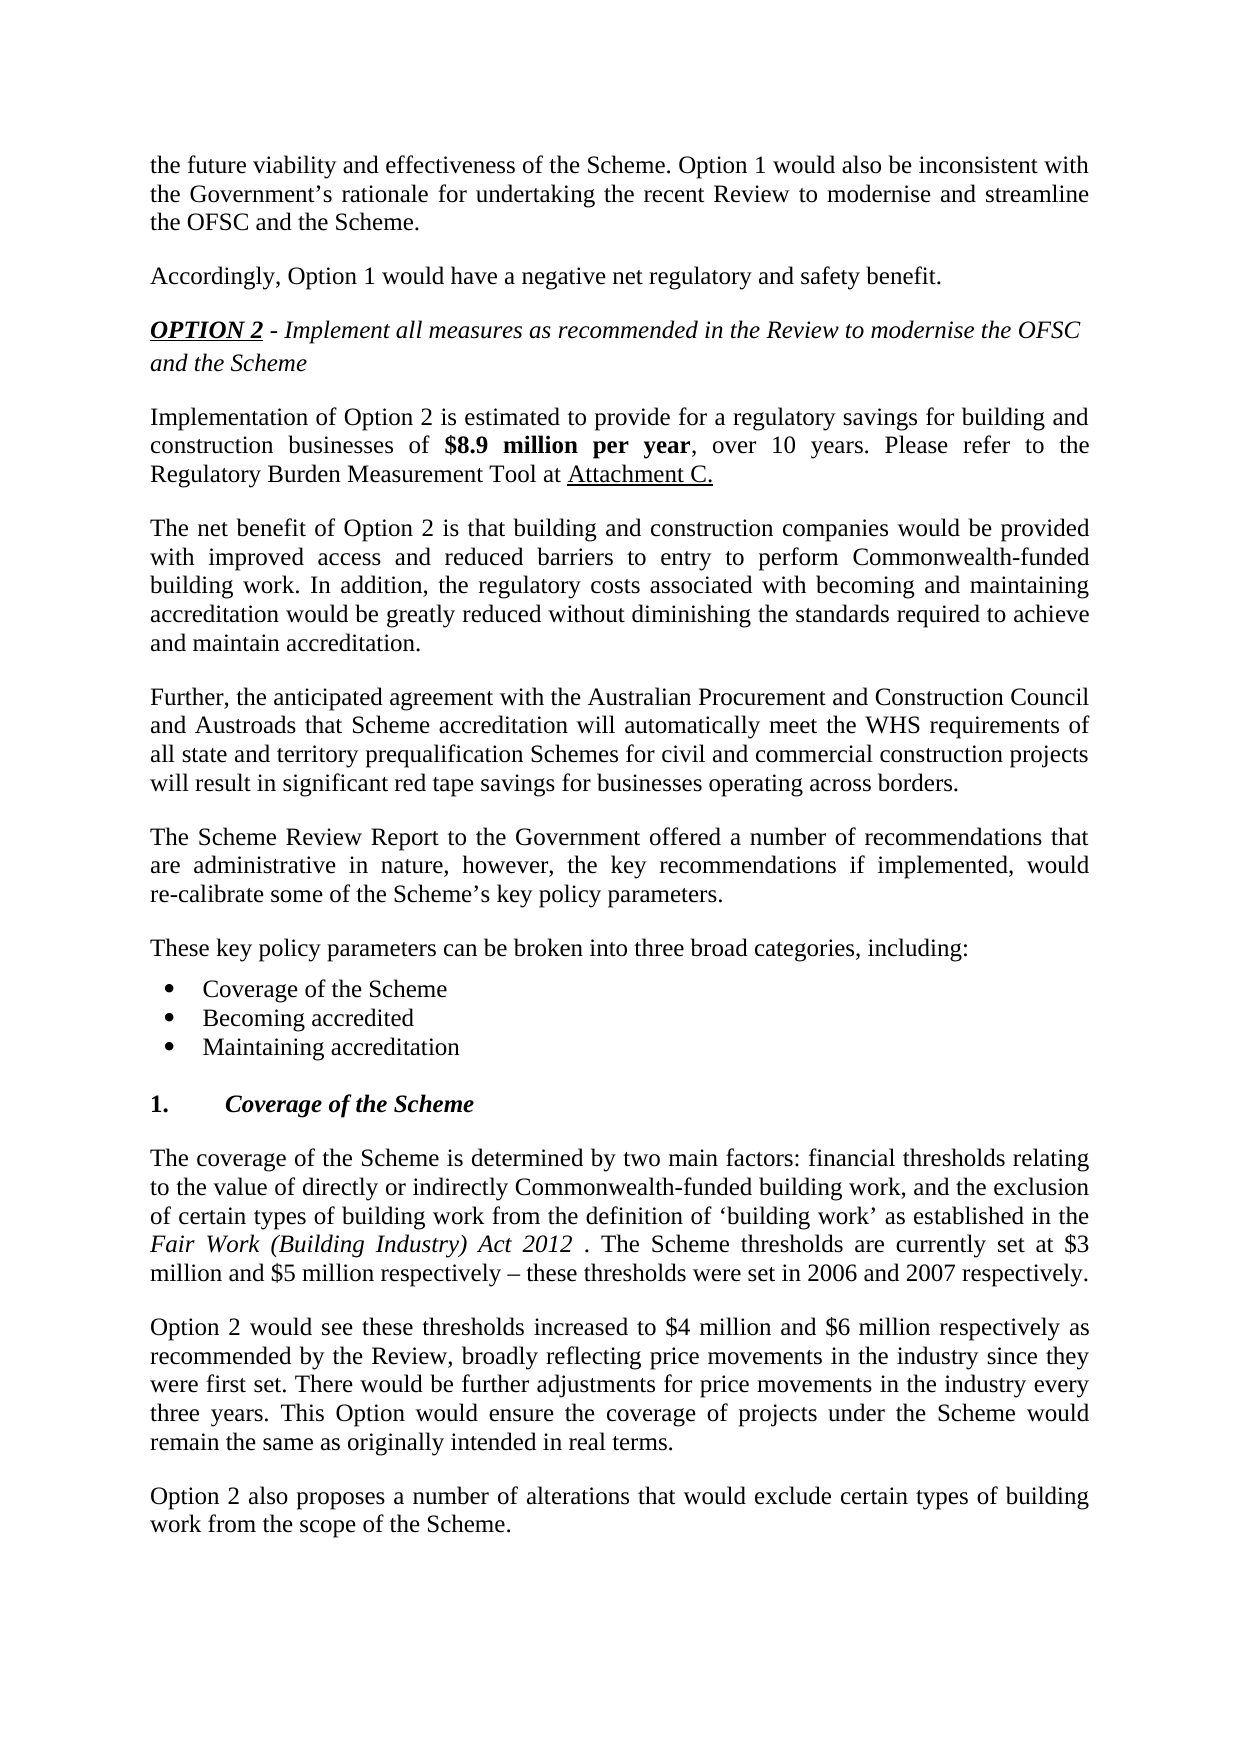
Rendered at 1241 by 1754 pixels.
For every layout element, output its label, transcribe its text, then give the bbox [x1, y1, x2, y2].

text Option 2 also proposes a number of alterations that would exclude certain types of building work from the scope of the Scheme. [150, 1481, 1090, 1538]
text OPTION 2 - Implement all measures as recommended in the Review to modernise the OFSC and the Scheme [150, 315, 1090, 377]
text Implementation of Option 2 is estimated to provide for a regulatory savings for building and construction businesses of $8.9 million per year, over 10 years. Please refer to the Regulatory Burden Measurement Tool at Attachment C. [150, 402, 1090, 488]
text These key policy parameters can be broken into three broad categories, including: [150, 933, 1090, 962]
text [150, 150, 1090, 236]
text 1. Coverage of the Scheme [150, 1089, 1090, 1118]
text The net benefit of Option 2 is that building and construction companies would be provided with improved access and reduced barriers to entry to perform Commonwealth-funded building work. In addition, the regulatory costs associated with becoming and maintaining accreditation would be greatly reduced without diminishing the standards required to achieve and maintain accreditation. [150, 513, 1090, 657]
list Becoming accredited [165, 1003, 1090, 1032]
list Maintaining accreditation [165, 1032, 1090, 1061]
text The Scheme Review Report to the Government offered a number of recommendations that are administrative in nature, however, the key recommendations if implemented, would re-calibrate some of the Scheme’s key policy parameters. [150, 822, 1090, 908]
text The coverage of the Scheme is determined by two main factors: financial thresholds relating to the value of directly or indirectly Commonwealth-funded building work, and the exclusion of certain types of building work from the definition of ‘building work’ as established in the Fair Work (Building Industry) Act 2012 . The Scheme thresholds are currently set at $3 million and $5 million respectively – these thresholds were set in 2006 and 2007 respectively. [150, 1143, 1090, 1287]
text Further, the anticipated agreement with the Australian Procurement and Construction Council and Austroads that Scheme accreditation will automatically meet the WHS requirements of all state and territory prequalification Schemes for civil and commercial construction projects will result in significant red tape savings for businesses operating across borders. [150, 682, 1090, 797]
text Option 2 would see these thresholds increased to $4 million and $6 million respectively as recommended by the Review, broadly reflecting price movements in the industry since they were first set. There would be further adjustments for price movements in the industry every three years. This Option would ensure the coverage of projects under the Scheme would remain the same as originally intended in real terms. [150, 1312, 1090, 1456]
text Accordingly, Option 1 would have a negative net regulatory and safety benefit. [150, 261, 1090, 290]
list Coverage of the Scheme [165, 974, 1090, 1003]
